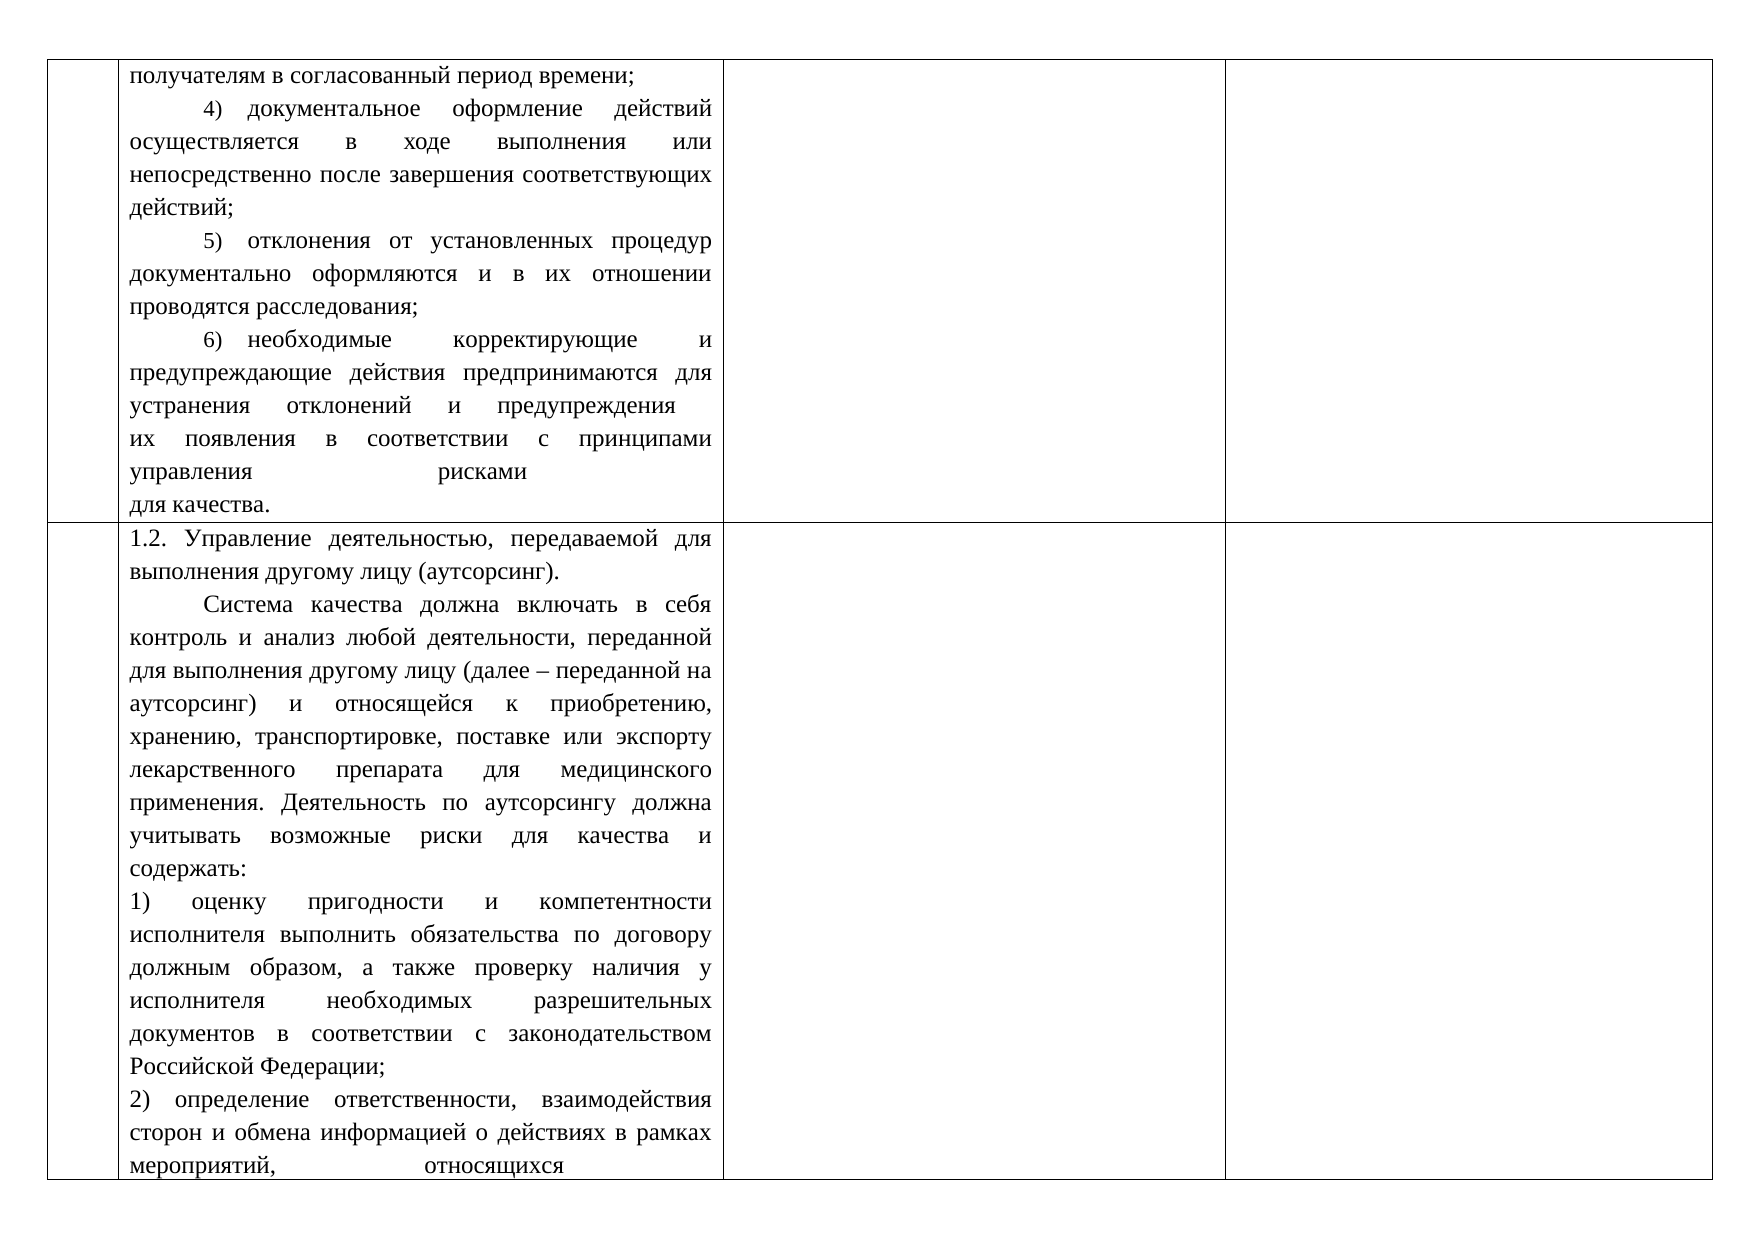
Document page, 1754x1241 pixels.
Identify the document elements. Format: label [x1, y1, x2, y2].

table_cell [48, 523, 118, 1179]
table_cell [724, 523, 1225, 1179]
table_cell [119, 60, 723, 522]
table_cell [724, 60, 1225, 522]
table_cell [119, 523, 723, 1179]
table_cell [48, 60, 118, 522]
table_cell [1226, 523, 1712, 1179]
table_cell [1226, 60, 1712, 522]
